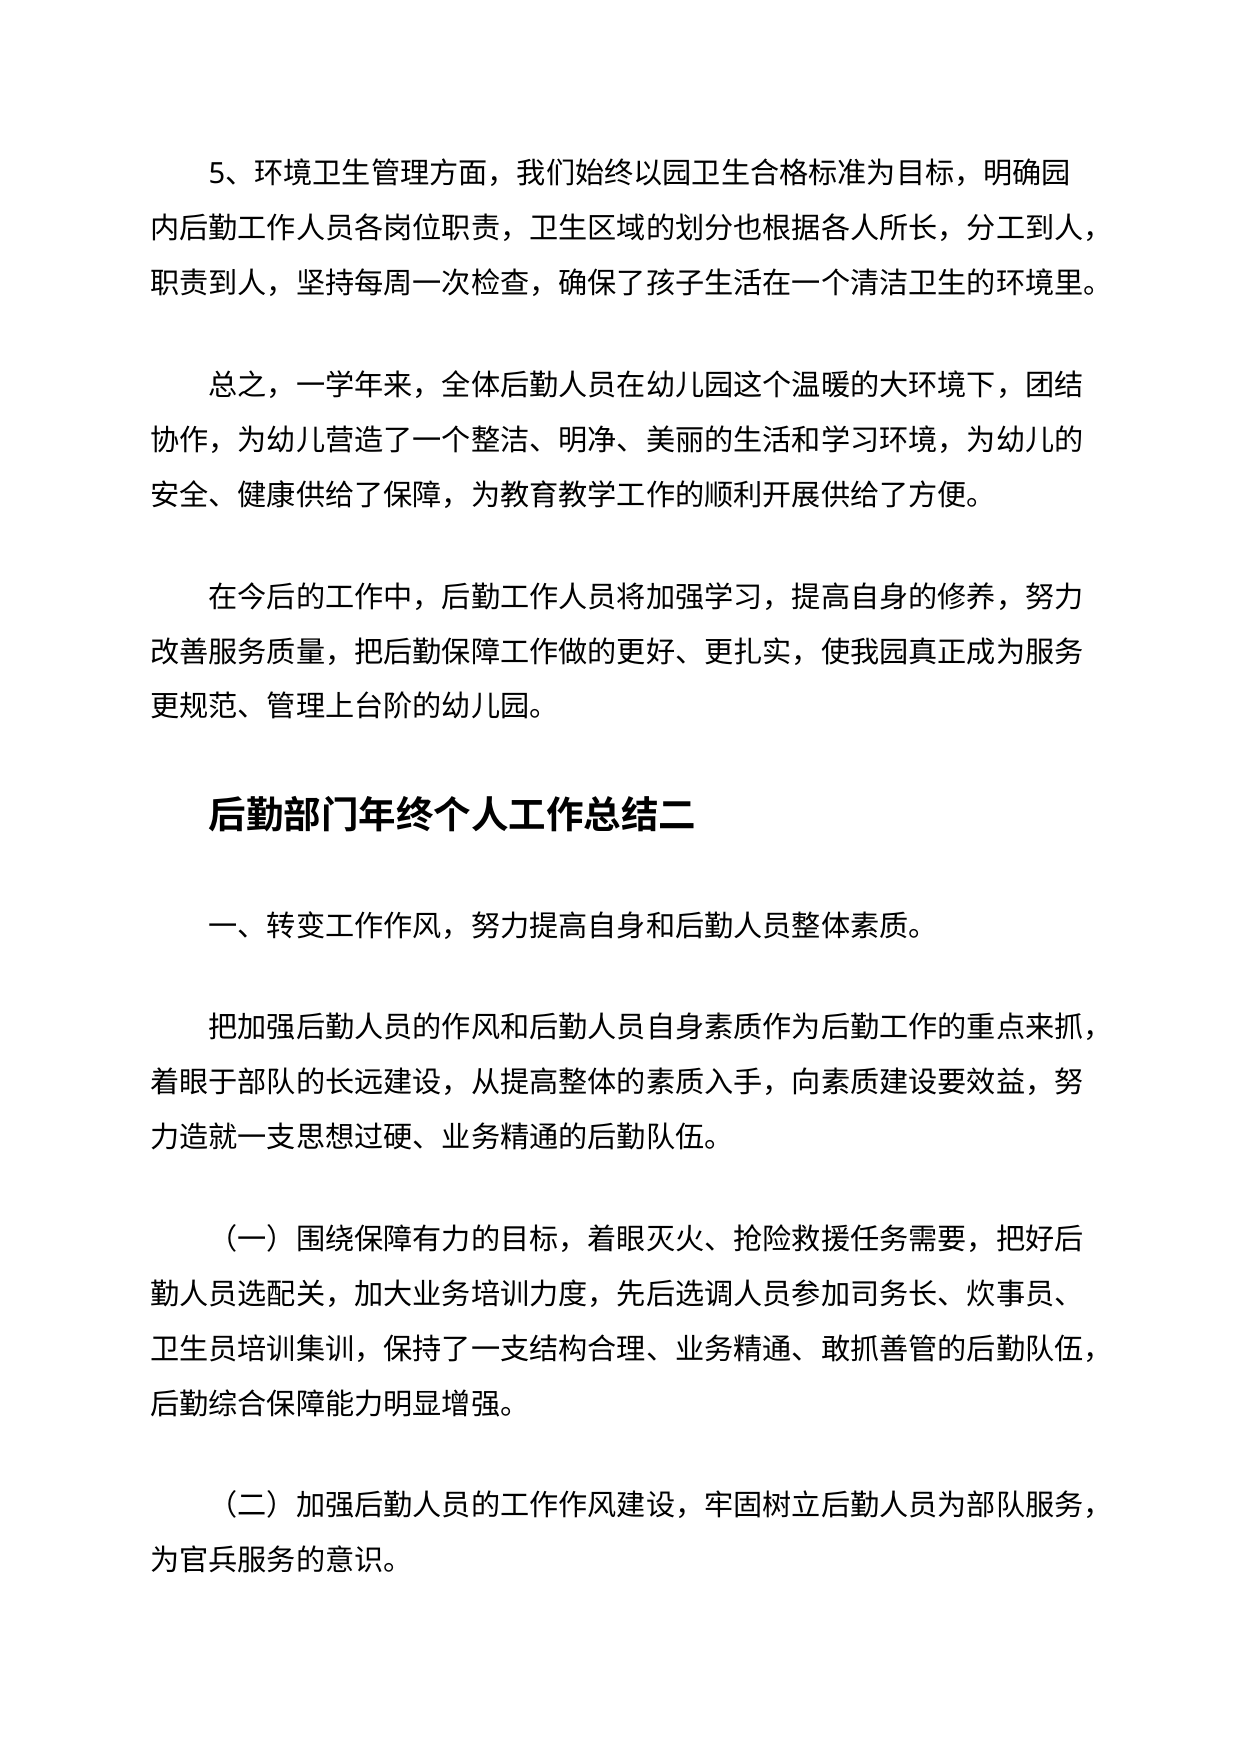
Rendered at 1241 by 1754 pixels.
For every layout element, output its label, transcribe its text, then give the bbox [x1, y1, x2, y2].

text （一）围绕保障有力的目标，着眼灭火、抢险救援任务需要，把好后勤人员选配关，加大业务培训力度，先后选调人员参加司务长、炊事员、卫生员培训集训，保持了一支结构合理、业务精通、敢抓善管的后勤队伍，后勤综合保障能力明显增强。 [150, 1216, 1090, 1422]
text 总之，一学年来，全体后勤人员在幼儿园这个温暖的大环境下，团结协作，为幼儿营造了一个整洁、明净、美丽的生活和学习环境，为幼儿的安全、健康供给了保障，为教育教学工作的顺利开展供给了方便。 [150, 362, 1090, 514]
text 后勤部门年终个人工作总结二 [150, 785, 1090, 839]
text （二）加强后勤人员的工作作风建设，牢固树立后勤人员为部队服务，为官兵服务的意识。 [150, 1482, 1090, 1579]
text 把加强后勤人员的作风和后勤人员自身素质作为后勤工作的重点来抓，着眼于部队的长远建设，从提高整体的素质入手，向素质建设要效益，努力造就一支思想过硬、业务精通的后勤队伍。 [150, 1004, 1090, 1156]
text 5、环境卫生管理方面，我们始终以园卫生合格标准为目标，明确园内后勤工作人员各岗位职责，卫生区域的划分也根据各人所长，分工到人，职责到人，坚持每周一次检查，确保了孩子生活在一个清洁卫生的环境里。 [150, 150, 1090, 302]
text 一、转变工作作风，努力提高自身和后勤人员整体素质。 [150, 902, 1090, 944]
text 在今后的工作中，后勤工作人员将加强学习，提高自身的修养，努力改善服务质量，把后勤保障工作做的更好、更扎实，使我园真正成为服务更规范、管理上台阶的幼儿园。 [150, 573, 1090, 725]
